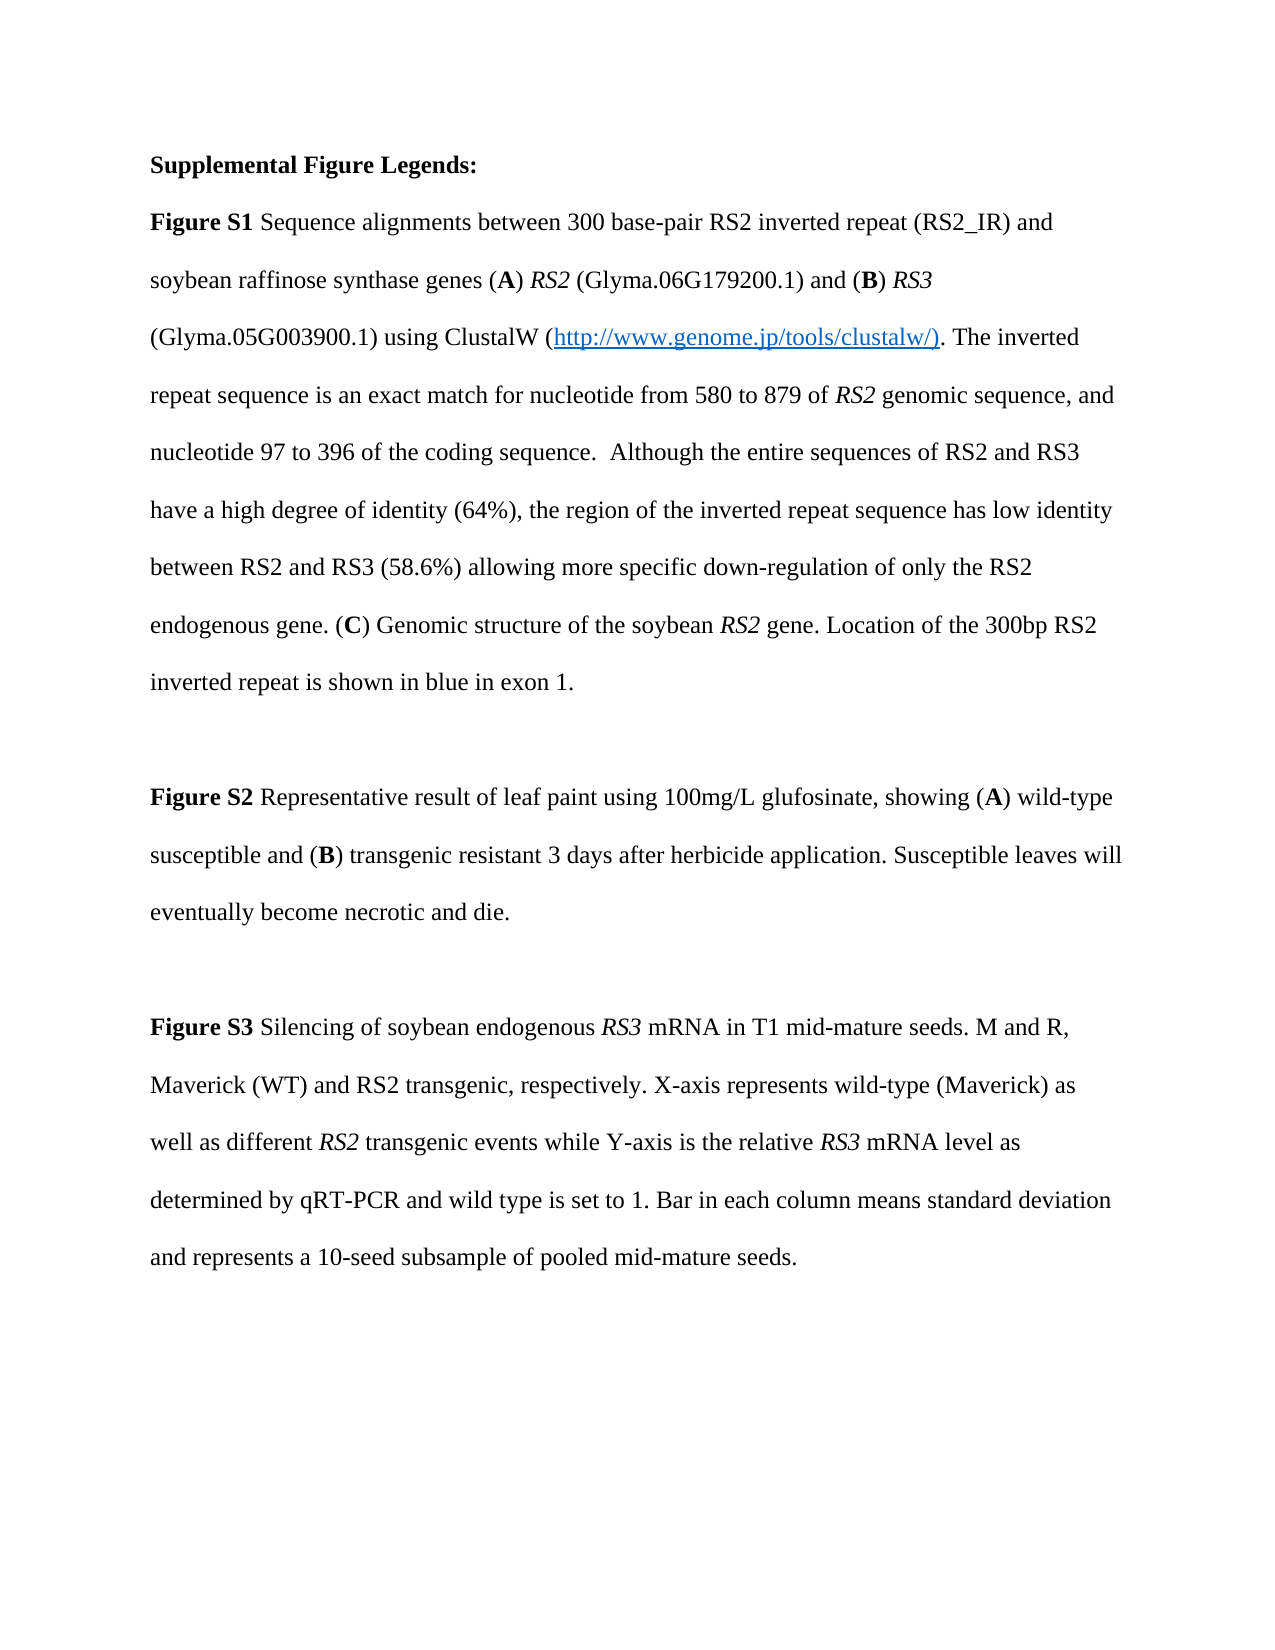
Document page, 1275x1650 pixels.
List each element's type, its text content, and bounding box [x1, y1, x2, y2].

text Figure S2 Representative result of leaf paint using 100mg/L glufosinate, showing (A) wild-type susceptible and (B) transgenic resistant 3 days after herbicide application. Susceptible leaves will eventually become necrotic and die. [150, 782, 1125, 926]
text Figure S1 Sequence alignments between 300 base-pair RS2 inverted repeat (RS2_IR) and soybean raffinose synthase genes (A) RS2 (Glyma.06G179200.1) and (B) RS3 (Glyma.05G003900.1) using ClustalW (http://www.genome.jp/tools/clustalw/). The inverted repeat sequence is an exact match for nucleotide from 580 to 879 of RS2 genomic sequence, and nucleotide 97 to 396 of the coding sequence. Although the entire sequences of RS2 and RS3 have a high degree of identity (64%), the region of the inverted repeat sequence has low identity between RS2 and RS3 (58.6%) allowing more specific down-regulation of only the RS2 endogenous gene. (C) Genomic structure of the soybean RS2 gene. Location of the 300bp RS2 inverted repeat is shown in blue in exon 1. [150, 207, 1125, 696]
text Supplemental Figure Legends: [150, 150, 1125, 179]
text Figure S3 Silencing of soybean endogenous RS3 mRNA in T1 mid-mature seeds. M and R, Maverick (WT) and RS2 transgenic, respectively. X-axis represents wild-type (Maverick) as well as different RS2 transgenic events while Y-axis is the relative RS3 mRNA level as determined by qRT-PCR and wild type is set to 1. Bar in each column means standard deviation and represents a 10-seed subsample of pooled mid-mature seeds. [150, 1012, 1125, 1271]
